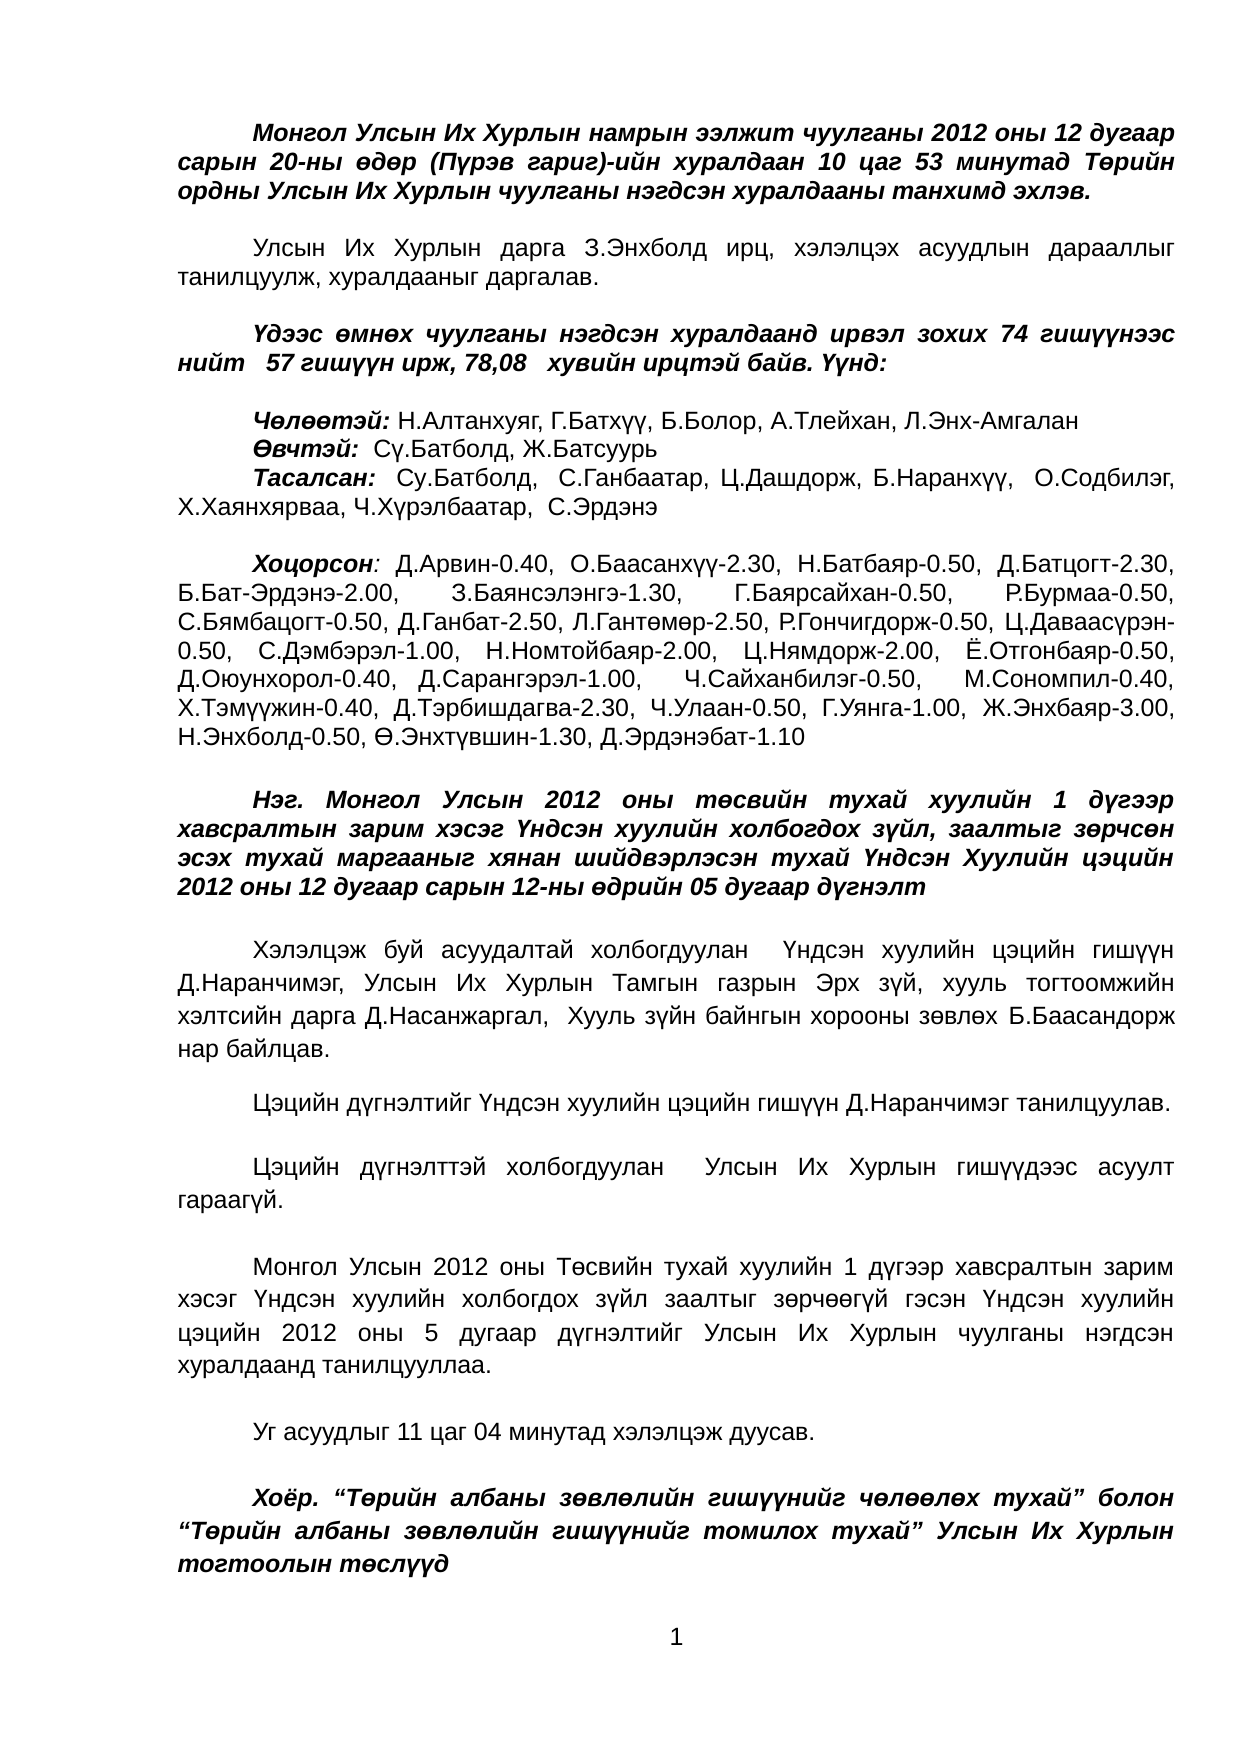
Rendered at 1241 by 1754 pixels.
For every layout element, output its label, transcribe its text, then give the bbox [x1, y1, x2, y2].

text Үдээс өмнөх чуулганы нэгдсэн хуралдаанд ирвэл зохих 74 гишүүнээс нийт 57 гишүүн ирж, 78,08 хувийн ирцтэй байв. Үүнд: [177, 319, 1175, 377]
text Хоёр. “Төрийн албаны зөвлөлийн гишүүнийг чөлөөлөх тухай” болон “Төрийн албаны зөвлөлийн гишүүнийг томилох тухай” Улсын Их Хурлын тогтоолын төслүүд [177, 1483, 1175, 1577]
text Хэлэлцэж буй асуудалтай холбогдуулан Үндсэн хуулийн цэцийн гишүүн Д.Наранчимэг, Улсын Их Хурлын Тамгын газрын Эрх зүй, хууль тогтоомжийн хэлтсийн дарга Д.Насанжаргал, Хууль зүйн байнгын хорооны зөвлөх Б.Баасандорж нар байлцав. [177, 935, 1175, 1063]
text Уг асуудлыг 11 цаг 04 минутад хэлэлцэж дуусав. [177, 1417, 1175, 1445]
text Тасалсан: Су.Батболд, С.Ганбаатар, Ц.Дашдорж, Б.Наранхүү, О.Содбилэг, Х.Хаянхярваа, Ч.Хүрэлбаатар, С.Эрдэнэ [177, 463, 1175, 521]
text Цэцийн дүгнэлттэй холбогдуулан Улсын Их Хурлын гишүүдээс асуулт гараагүй. [177, 1152, 1175, 1214]
text Чөлөөтэй: Н.Алтанхуяг, Г.Батхүү, Б.Болор, А.Тлейхан, Л.Энх-Амгалан [177, 406, 1175, 434]
list Нэг. Монгол Улсын 2012 оны төсвийн тухай хуулийн 1 дүгээр хавсралтын зарим хэсэг Үндсэн хуулийн холбогдох зүйл, заалтыг зөрчсөн эсэх тухай маргааныг хянан шийдвэрлэсэн тухай Үндсэн Хуулийн цэцийн 2012 оны 12 дугаар сарын 12-ны өдрийн 05 дугаар дүгнэлт [177, 785, 1175, 900]
text Хоцорсон: Д.Арвин-0.40, О.Баасанхүү-2.30, Н.Батбаяр-0.50, Д.Батцогт-2.30, Б.Бат-Эрдэнэ-2.00, З.Баянсэлэнгэ-1.30, Г.Баярсайхан-0.50, Р.Бурмаа-0.50, С.Бямбацогт-0.50, Д.Ганбат-2.50, Л.Гантөмөр-2.50, Р.Гончигдорж-0.50, Ц.Даваасүрэн-0.50, С.Дэмбэрэл-1.00, Н.Номтойбаяр-2.00, Ц.Нямдорж-2.00, Ё.Отгонбаяр-0.50, Д.Оюунхорол-0.40, Д.Сарангэрэл-1.00, Ч.Сайханбилэг-0.50, М.Сономпил-0.40, Х.Тэмүүжин-0.40, Д.Тэрбишдагва-2.30, Ч.Улаан-0.50, Г.Уянга-1.00, Ж.Энхбаяр-3.00, Н.Энхболд-0.50, Ө.Энхтүвшин-1.30, Д.Эрдэнэбат-1.10 [177, 549, 1175, 751]
list Цэцийн дүгнэлтийг Үндсэн хуулийн цэцийн гишүүн Д.Наранчимэг танилцуулав. [177, 1088, 1175, 1116]
text Монгол Улсын 2012 оны Төсвийн тухай хуулийн 1 дүгээр хавсралтын зарим хэсэг Үндсэн хуулийн холбогдох зүйл заалтыг зөрчөөгүй гэсэн Үндсэн хуулийн цэцийн 2012 оны 5 дугаар дүгнэлтийг Улсын Их Хурлын чуулганы нэгдсэн хуралдаанд танилцууллаа. [177, 1251, 1175, 1379]
text Улсын Их Хурлын дарга З.Энхболд ирц, хэлэлцэх асуудлын дарааллыг танилцуулж, хуралдааныг даргалав. [177, 233, 1175, 291]
text Монгол Улсын Их Хурлын намрын ээлжит чуулганы 2012 оны 12 дугаар сарын 20-ны өдөр (Пүрэв гариг)-ийн хуралдаан 10 цаг 53 минутад Төрийн ордны Улсын Их Хурлын чуулганы нэгдсэн хуралдааны танхимд эхлэв. [177, 118, 1175, 204]
text Өвчтэй: Сү.Батболд, Ж.Батсуурь [177, 434, 1175, 463]
